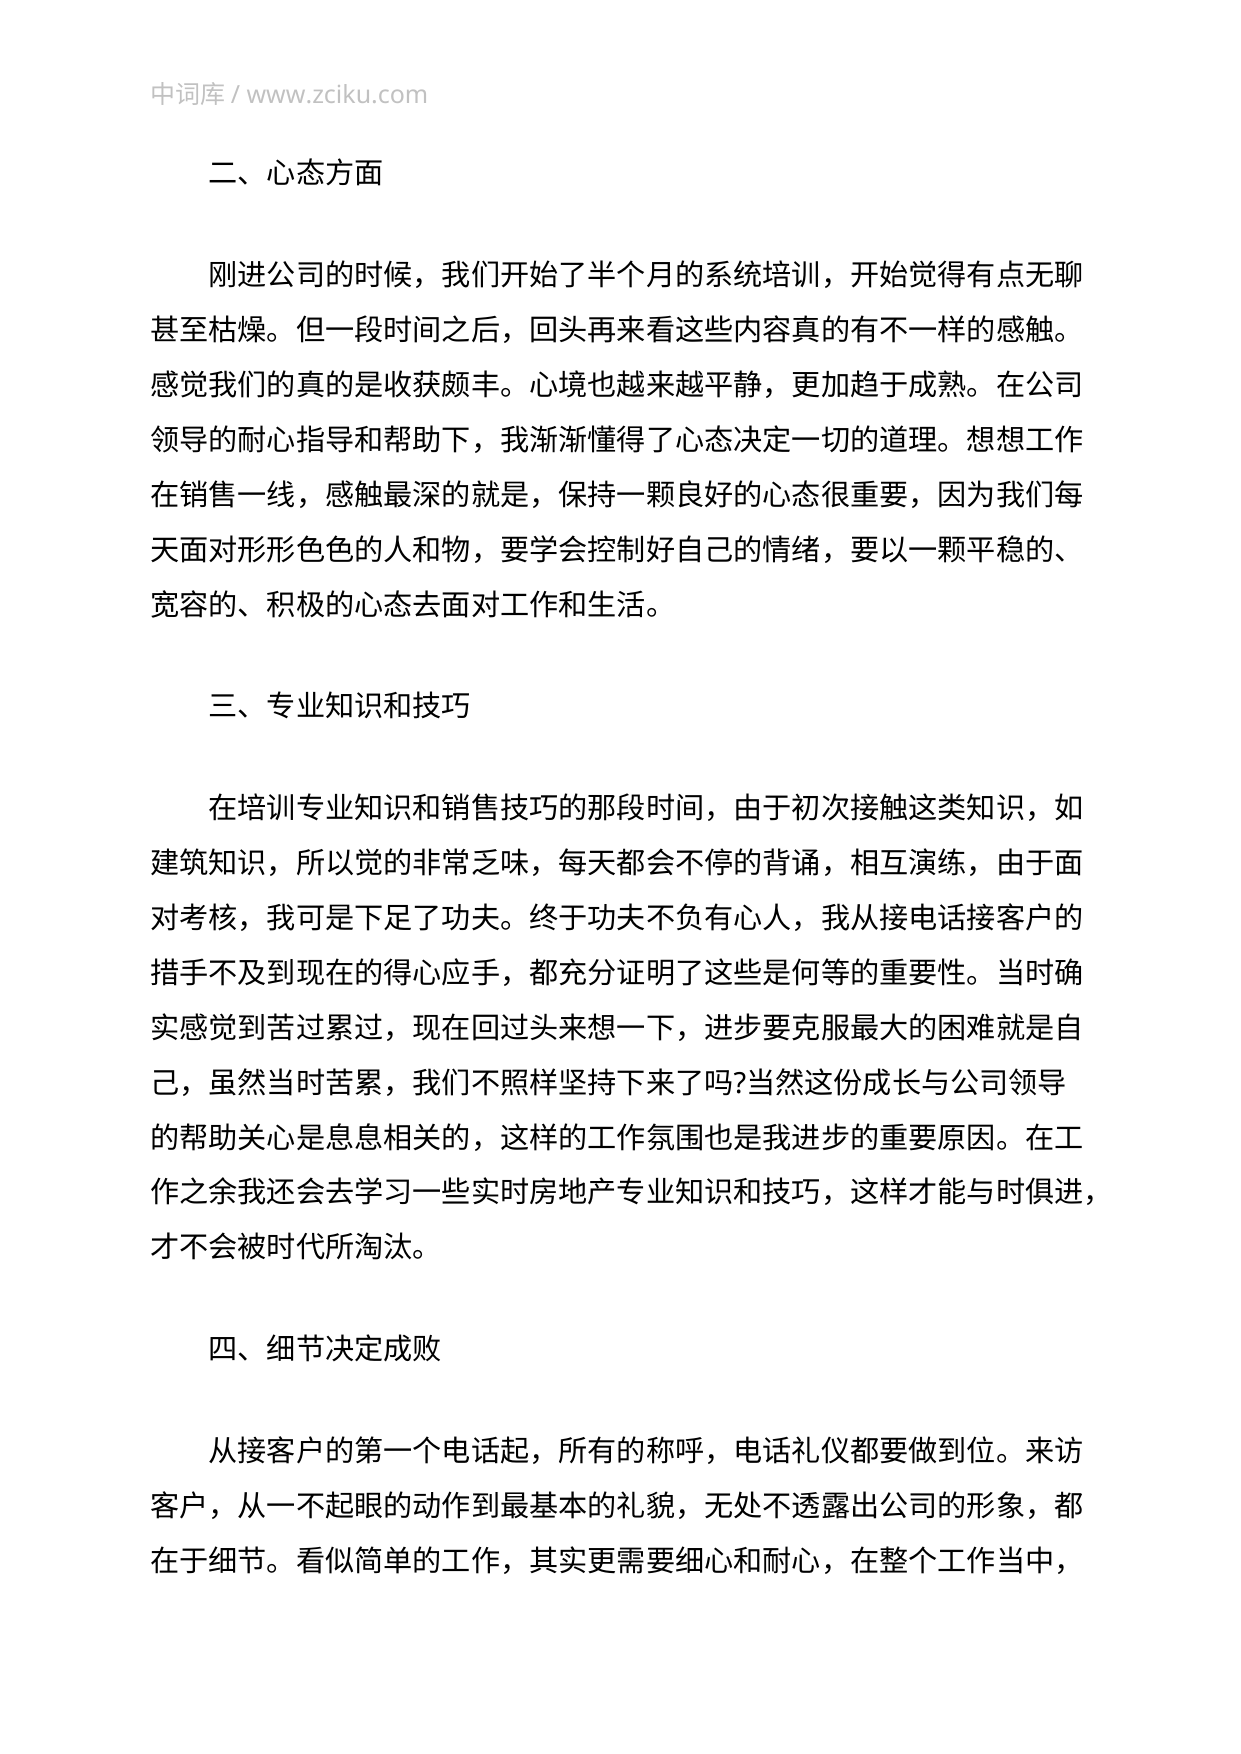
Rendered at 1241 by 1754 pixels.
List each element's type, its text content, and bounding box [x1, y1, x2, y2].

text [150, 1427, 1090, 1579]
text 在培训专业知识和销售技巧的那段时间，由于初次接触这类知识，如建筑知识，所以觉的非常乏味，每天都会不停的背诵，相互演练，由于面对考核，我可是下足了功夫。终于功夫不负有心人，我从接电话接客户的措手不及到现在的得心应手，都充分证明了这些是何等的重要性。当时确实感觉到苦过累过，现在回过头来想一下，进步要克服最大的困难就是自己，虽然当时苦累，我们不照样坚持下来了吗?当然这份成长与公司领导的帮助关心是息息相关的，这样的工作氛围也是我进步的重要原因。在工作之余我还会去学习一些实时房地产专业知识和技巧，这样才能与时俱进，才不会被时代所淘汰。 [150, 785, 1090, 1266]
text 三、专业知识和技巧 [150, 683, 1090, 725]
text 刚进公司的时候，我们开始了半个月的系统培训，开始觉得有点无聊甚至枯燥。但一段时间之后，回头再来看这些内容真的有不一样的感触。感觉我们的真的是收获颇丰。心境也越来越平静，更加趋于成熟。在公司领导的耐心指导和帮助下，我渐渐懂得了心态决定一切的道理。想想工作在销售一线，感触最深的就是，保持一颗良好的心态很重要，因为我们每天面对形形色色的人和物，要学会控制好自己的情绪，要以一颗平稳的、宽容的、积极的心态去面对工作和生活。 [150, 252, 1090, 623]
text 二、心态方面 [150, 150, 1090, 192]
text 四、细节决定成败 [150, 1326, 1090, 1368]
